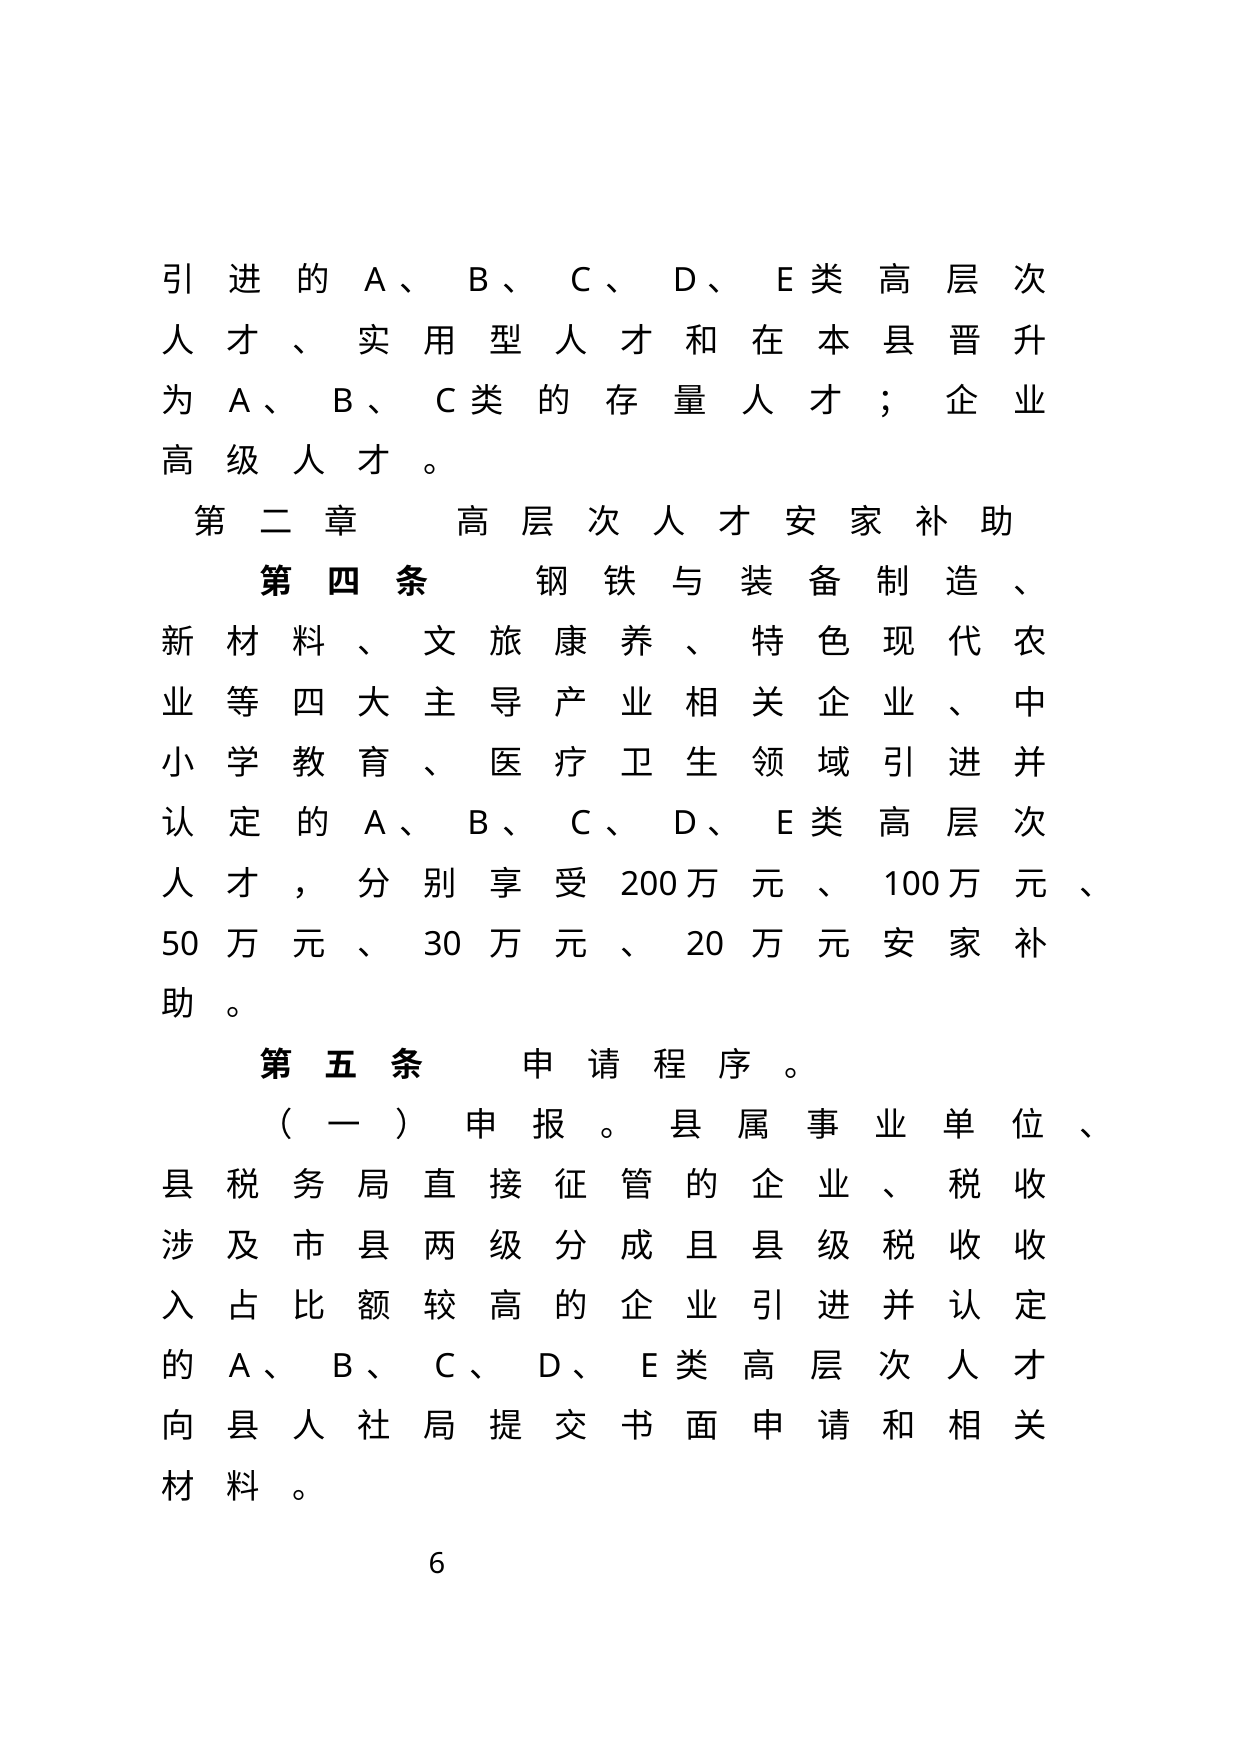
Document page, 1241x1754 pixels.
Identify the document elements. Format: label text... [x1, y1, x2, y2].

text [161, 247, 1079, 488]
text 第四条 钢铁与装备制造、新材料、文旅康养、特色现代农业等四大主导产业相关企业、中小学教育、医疗卫生领域引进并认定的A、B、C、D、E类高层次人才，分别享受200万元、100万元、50万元、30万元、20万元安家补助。 [161, 549, 1079, 1031]
text 第二章 高层次人才安家补助 [161, 488, 1079, 549]
text （一）申报。县属事业单位、县税务局直接征管的企业、税收涉及市县两级分成且县级税收收入占比额较高的企业引进并认定的A、B、C、D、E类高层次人才向县人社局提交书面申请和相关材料。 [161, 1092, 1079, 1514]
text 第五条 申请程序。 [161, 1031, 1079, 1092]
